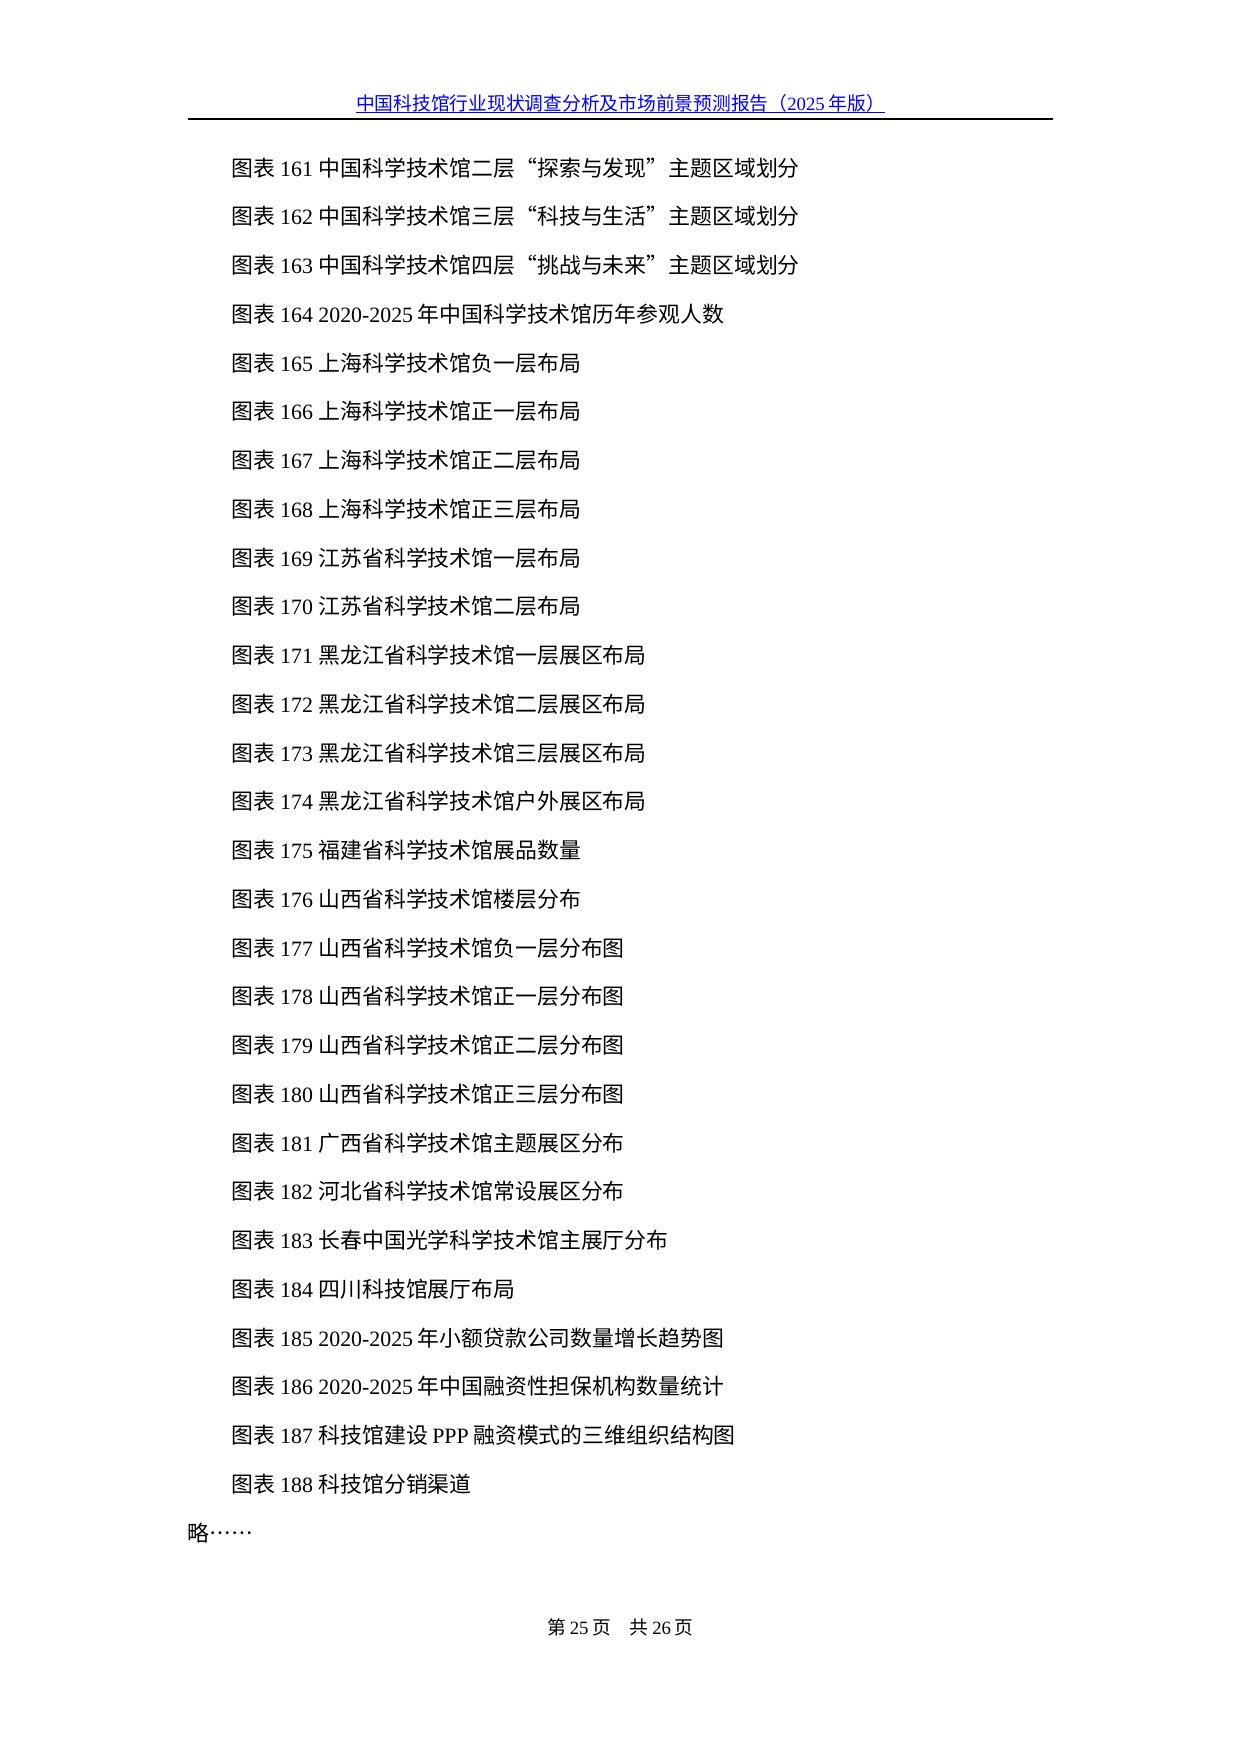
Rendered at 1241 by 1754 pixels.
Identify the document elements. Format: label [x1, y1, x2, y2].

text [187, 150, 1053, 1548]
